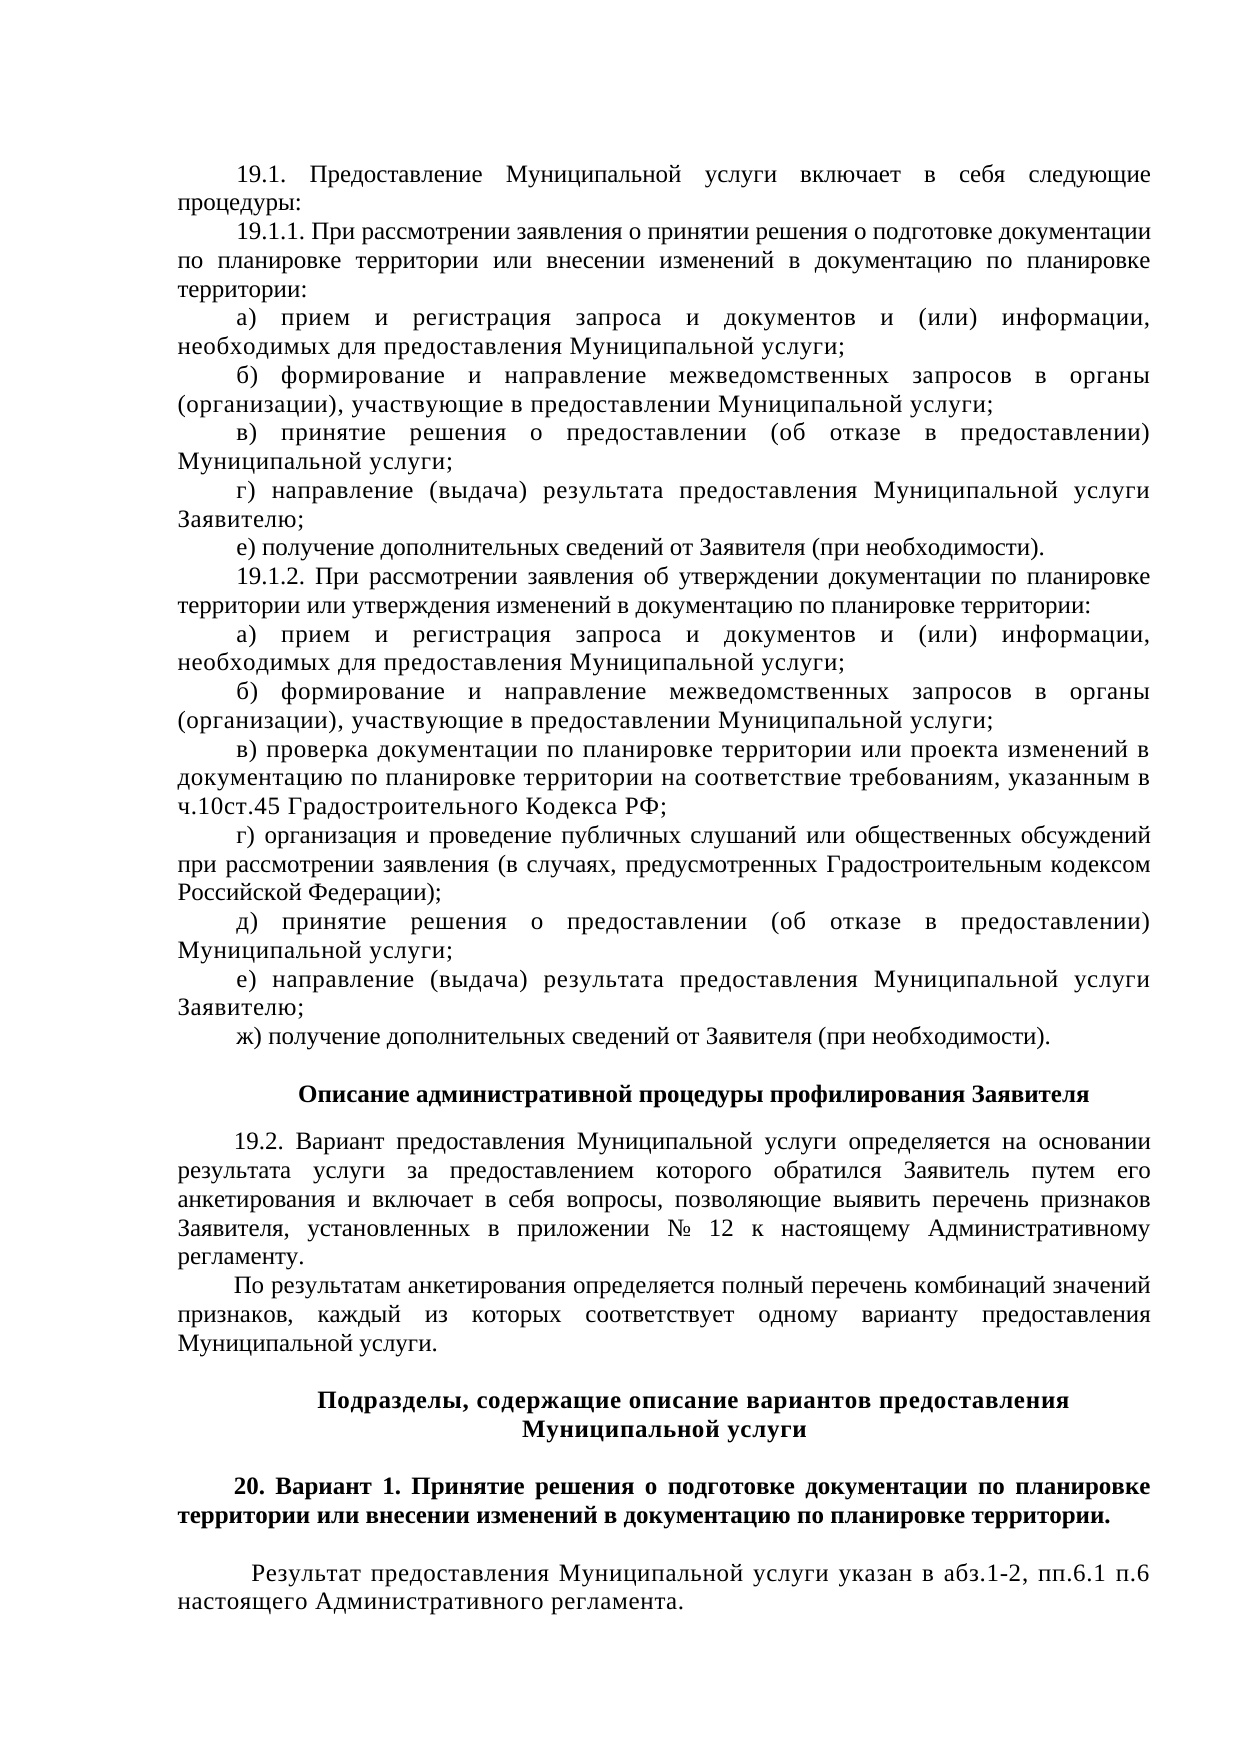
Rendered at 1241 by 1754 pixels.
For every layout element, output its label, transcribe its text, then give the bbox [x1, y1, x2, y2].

text ж) получение дополнительных сведений от Заявителя (при необходимости). [177, 1021, 1152, 1050]
text 19.2. Вариант предоставления Муниципальной услуги определяется на основании результата услуги за предоставлением которого обратился Заявитель путем его анкетирования и включает в себя вопросы, позволяющие выявить перечень признаков Заявителя, установленных в приложении № 12 к настоящему Административному регламенту. [177, 1126, 1152, 1270]
text б) формирование и направление межведомственных запросов в органы (организации), участвующие в предоставлении Муниципальной услуги; [177, 360, 1152, 417]
text 19.1.1. При рассмотрении заявления о принятии решения о подготовке документации по планировке территории или внесении изменений в документацию по планировке территории: [177, 216, 1152, 302]
text Подразделы, содержащие описание вариантов предоставления Муниципальной услуги [177, 1385, 1152, 1443]
text 20. Вариант 1. Принятие решения о подготовке документации по планировке территории или внесении изменений в документацию по планировке территории. [177, 1471, 1152, 1529]
text б) формирование и направление межведомственных запросов в органы (организации), участвующие в предоставлении Муниципальной услуги; [177, 676, 1152, 734]
text 19.1.2. При рассмотрении заявления об утверждении документации по планировке территории или утверждения изменений в документацию по планировке территории: [177, 561, 1152, 619]
text е) направление (выдача) результата предоставления Муниципальной услуги Заявителю; [177, 964, 1152, 1021]
text е) получение дополнительных сведений от Заявителя (при необходимости). [177, 532, 1152, 561]
text в) проверка документации по планировке территории или проекта изменений в документацию по планировке территории на соответствие требованиям, указанным в ч.10ст.45 Градостроительного Кодекса РФ; [177, 734, 1152, 820]
text 19.1. Предоставление Муниципальной услуги включает в себя следующие процедуры: [177, 159, 1152, 216]
text д) принятие решения о предоставлении (об отказе в предоставлении) Муниципальной услуги; [177, 906, 1152, 964]
text г) организация и проведение публичных слушаний или общественных обсуждений при рассмотрении заявления (в случаях, предусмотренных Градостроительным кодексом Российской Федерации); [177, 820, 1152, 906]
text а) прием и регистрация запроса и документов и (или) информации, необходимых для предоставления Муниципальной услуги; [177, 302, 1152, 360]
text Результат предоставления Муниципальной услуги указан в абз.1-2, пп.6.1 п.6 настоящего Административного регламента. [177, 1558, 1152, 1615]
text а) прием и регистрация запроса и документов и (или) информации, необходимых для предоставления Муниципальной услуги; [177, 619, 1152, 676]
text Описание административной процедуры профилирования Заявителя [236, 1079, 1152, 1107]
text По результатам анкетирования определяется полный перечень комбинаций значений признаков, каждый из которых соответствует одному варианту предоставления Муниципальной услуги. [177, 1270, 1152, 1356]
text в) принятие решения о предоставлении (об отказе в предоставлении) Муниципальной услуги; [177, 417, 1152, 475]
text г) направление (выдача) результата предоставления Муниципальной услуги Заявителю; [177, 475, 1152, 532]
